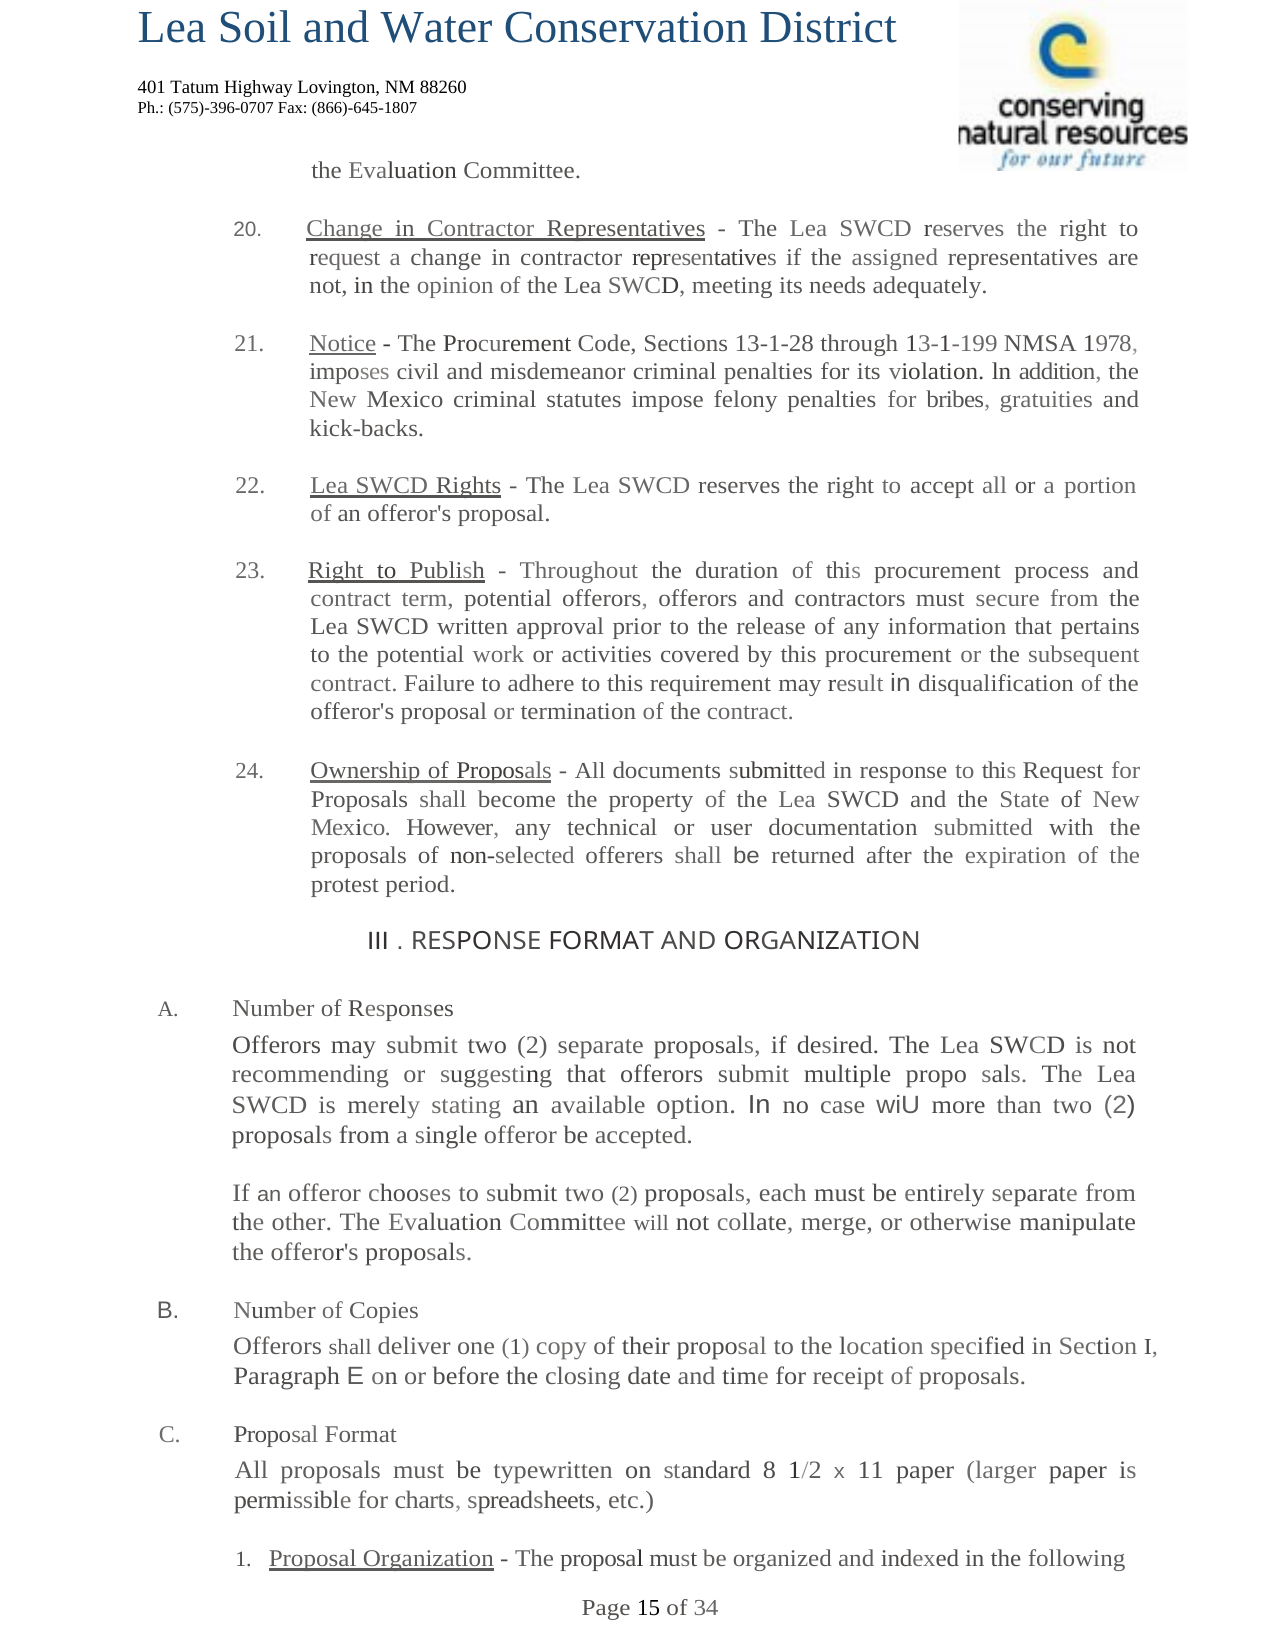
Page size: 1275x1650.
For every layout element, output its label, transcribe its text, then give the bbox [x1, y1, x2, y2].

text Offerors may submit two (2) separate proposals, if desired. The Lea SWCD is not recommending or suggesting that offerors submit multiple propo sals. The Lea SWCD is merely stating an available option. In no case wiU more than two (2) proposals from a single offeror be accepted. [231, 1030, 1136, 1148]
text All proposals must be typewritten on standard 8 1/2 x 11 paper (larger paper is permissible for charts, spreadsheets, etc.) [234, 1455, 1138, 1514]
list Proposal Format [158, 1420, 1231, 1447]
text Offerors shall deliver one (1) copy of their proposal to the location specified in Section I, [233, 1331, 1231, 1360]
list Lea SWCD Rights - The Lea SWCD reserves the right to accept all or a portion of an offeror's proposal. [235, 471, 1137, 526]
text If an offeror chooses to submit two (2) proposals, each must be entirely separate from the other. The Evaluation Committee will not collate, merge, or otherwise manipulate the offeror's proposals. [232, 1178, 1136, 1266]
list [235, 1544, 1139, 1572]
text Paragraph E on or before the closing date and time for receipt of proposals. [233, 1361, 1231, 1390]
list Right to Publish - Throughout the duration of this procurement process and contract term, potential offerors, offerors and contractors must secure from the Lea SWCD written approval prior to the release of any information that pertains to the potential work or activities covered by this procurement or the subsequent contract. Failure to adhere to this requirement may result in disqualification of the offeror's proposal or termination of the contract. [235, 557, 1140, 724]
list Notice - The Procurement Code, Sections 13-1-28 through 13-1-199 NMSA 1978, imposes civil and misdemeanor criminal penalties for its violation. ln addition, the New Mexico criminal statutes impose felony penalties for bribes, gratuities and kick-backs. [234, 329, 1139, 441]
picture [956, 0, 1186, 169]
list Number of Copies [157, 1296, 1231, 1324]
subtitle III . RESPONSE FORMAT AND ORGANIZATION [367, 923, 1231, 957]
list Change in Contractor Representatives - The Lea SWCD reserves the right to request a change in contractor representatives if the assigned representatives are not, in the opinion of the Lea SWCD, meeting its needs adequately. [233, 214, 1139, 298]
list Ownership of Proposals - All documents submitted in response to this Request for Proposals shall become the property of the Lea SWCD and the State of New Mexico. However, any technical or user documentation submitted with the proposals of non-selected offerers shall be returned after the expiration of the protest period. [235, 756, 1140, 897]
list Number of Responses [157, 994, 1231, 1022]
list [234, 156, 1137, 184]
